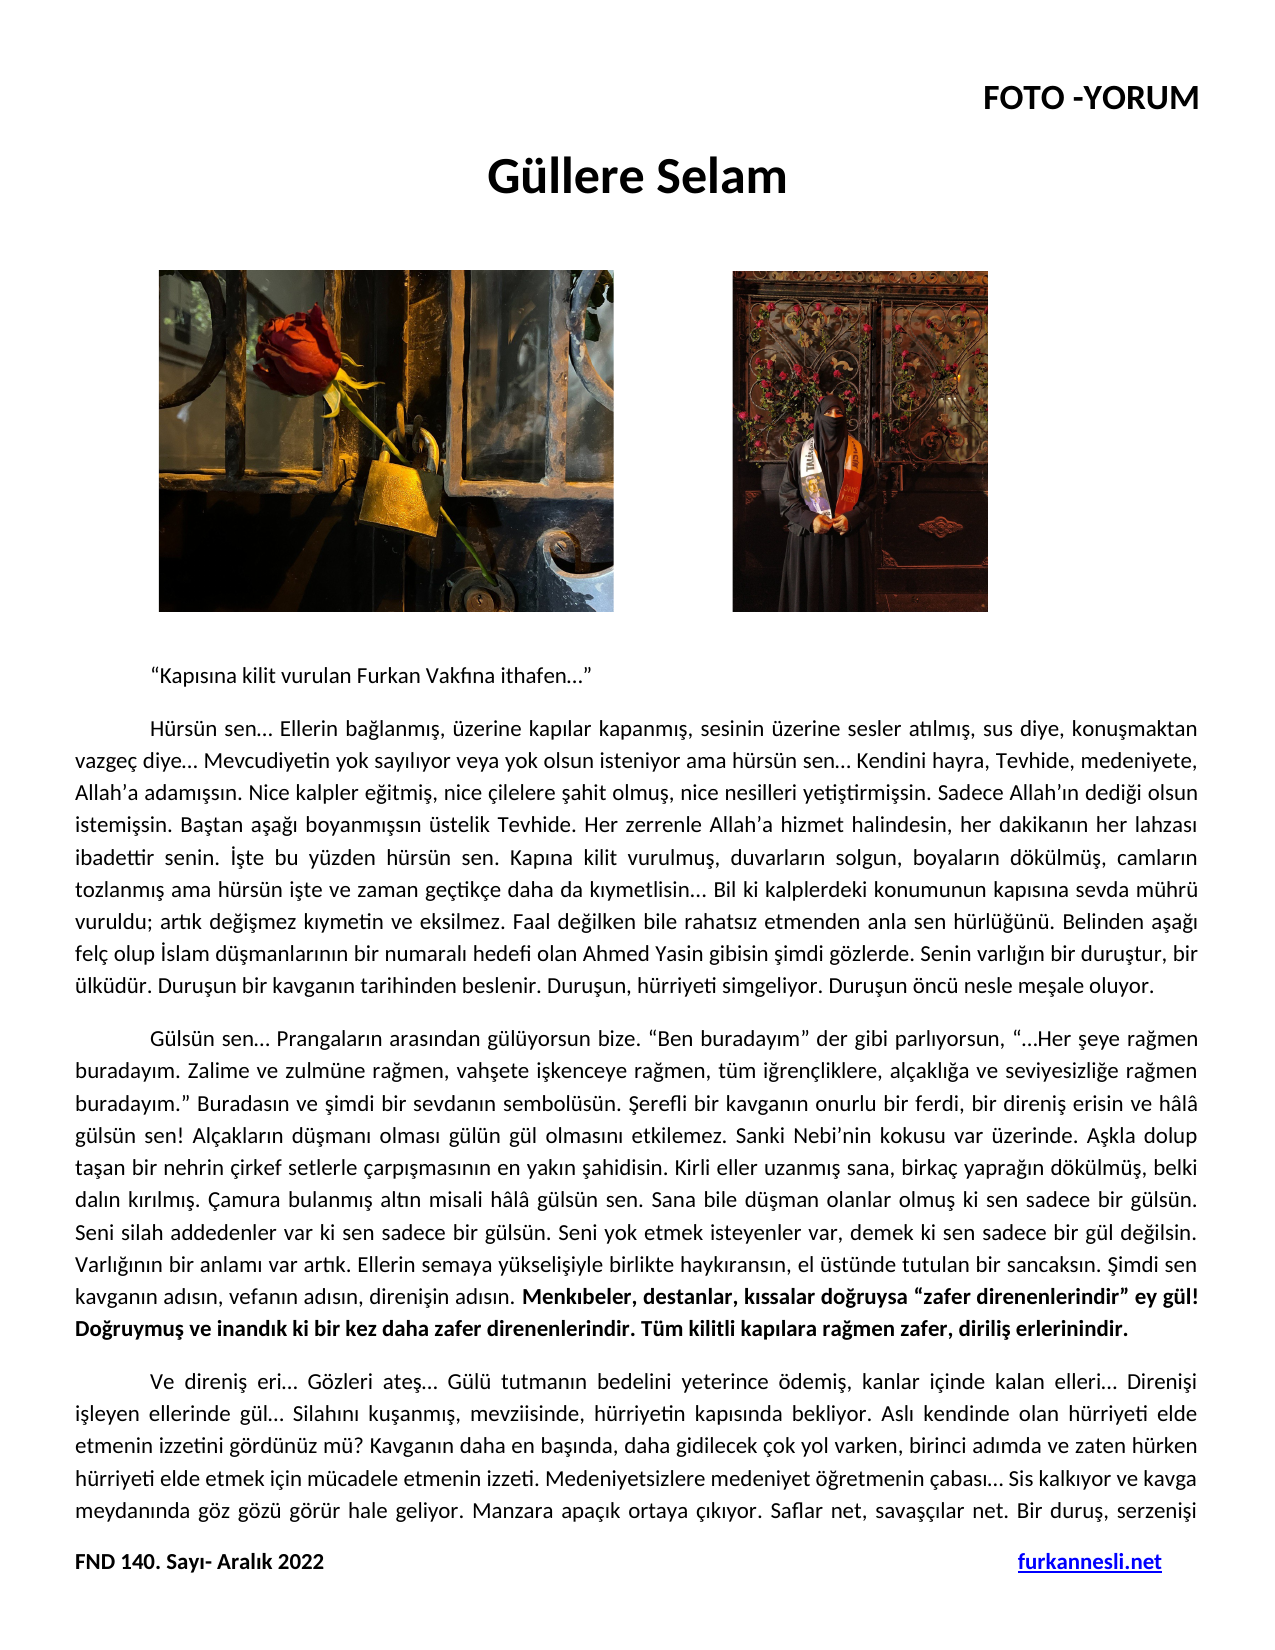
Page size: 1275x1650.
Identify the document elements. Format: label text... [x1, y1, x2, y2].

text “Kapısına kilit vurulan Furkan Vakfına ithafen…” [75, 661, 1200, 689]
picture [158, 270, 614, 612]
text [75, 1367, 1200, 1524]
text Gülsün sen… Prangaların arasından gülüyorsun bize. “Ben buradayım” der gibi parlıyorsun, “…Her şeye rağmen buradayım. Zalime ve zulmüne rağmen, vahşete işkenceye rağmen, tüm iğrençliklere, alçaklığa ve seviyesizliğe rağmen buradayım.” Buradasın ve şimdi bir sevdanın sembolüsün. Şerefli bir kavganın onurlu bir ferdi, bir direniş erisin ve hâlâ gülsün sen! Alçakların düşmanı olması gülün gül olmasını etkilemez. Sanki Nebi’nin kokusu var üzerinde. Aşkla dolup taşan bir nehrin çirkef setlerle çarpışmasının en yakın şahidisin. Kirli eller uzanmış sana, birkaç yaprağın dökülmüş, belki dalın kırılmış. Çamura bulanmış altın misali hâlâ gülsün sen. Sana bile düşman olanlar olmuş ki sen sadece bir gülsün. Seni silah addedenler var ki sen sadece bir gülsün. Seni yok etmek isteyenler var, demek ki sen sadece bir gül değilsin. Varlığının bir anlamı var artık. Ellerin semaya yükselişiyle birlikte haykıransın, el üstünde tutulan bir sancaksın. Şimdi sen kavganın adısın, vefanın adısın, direnişin adısın. Menkıbeler, destanlar, kıssalar doğruysa “zafer direnenlerindir” ey gül! Doğruymuş ve inandık ki bir kez daha zafer direnenlerindir. Tüm kilitli kapılara rağmen zafer, diriliş erlerinindir. [75, 1024, 1200, 1342]
text Hürsün sen… Ellerin bağlanmış, üzerine kapılar kapanmış, sesinin üzerine sesler atılmış, sus diye, konuşmaktan vazgeç diye… Mevcudiyetin yok sayılıyor veya yok olsun isteniyor ama hürsün sen… Kendini hayra, Tevhide, medeniyete, Allah’a adamışsın. Nice kalpler eğitmiş, nice çilelere şahit olmuş, nice nesilleri yetiştirmişsin. Sadece Allah’ın dediği olsun istemişsin. Baştan aşağı boyanmışsın üstelik Tevhide. Her zerrenle Allah’a hizmet halindesin, her dakikanın her lahzası ibadettir senin. İşte bu yüzden hürsün sen. Kapına kilit vurulmuş, duvarların solgun, boyaların dökülmüş, camların tozlanmış ama hürsün işte ve zaman geçtikçe daha da kıymetlisin... Bil ki kalplerdeki konumunun kapısına sevda mührü vuruldu; artık değişmez kıymetin ve eksilmez. Faal değilken bile rahatsız etmenden anla sen hürlüğünü. Belinden aşağı felç olup İslam düşmanlarının bir numaralı hedefi olan Ahmed Yasin gibisin şimdi gözlerde. Senin varlığın bir duruştur, bir ülküdür. Duruşun bir kavganın tarihinden beslenir. Duruşun, hürriyeti simgeliyor. Duruşun öncü nesle meşale oluyor. [75, 714, 1200, 999]
picture [732, 271, 988, 612]
text Güllere Selam [75, 143, 1200, 206]
